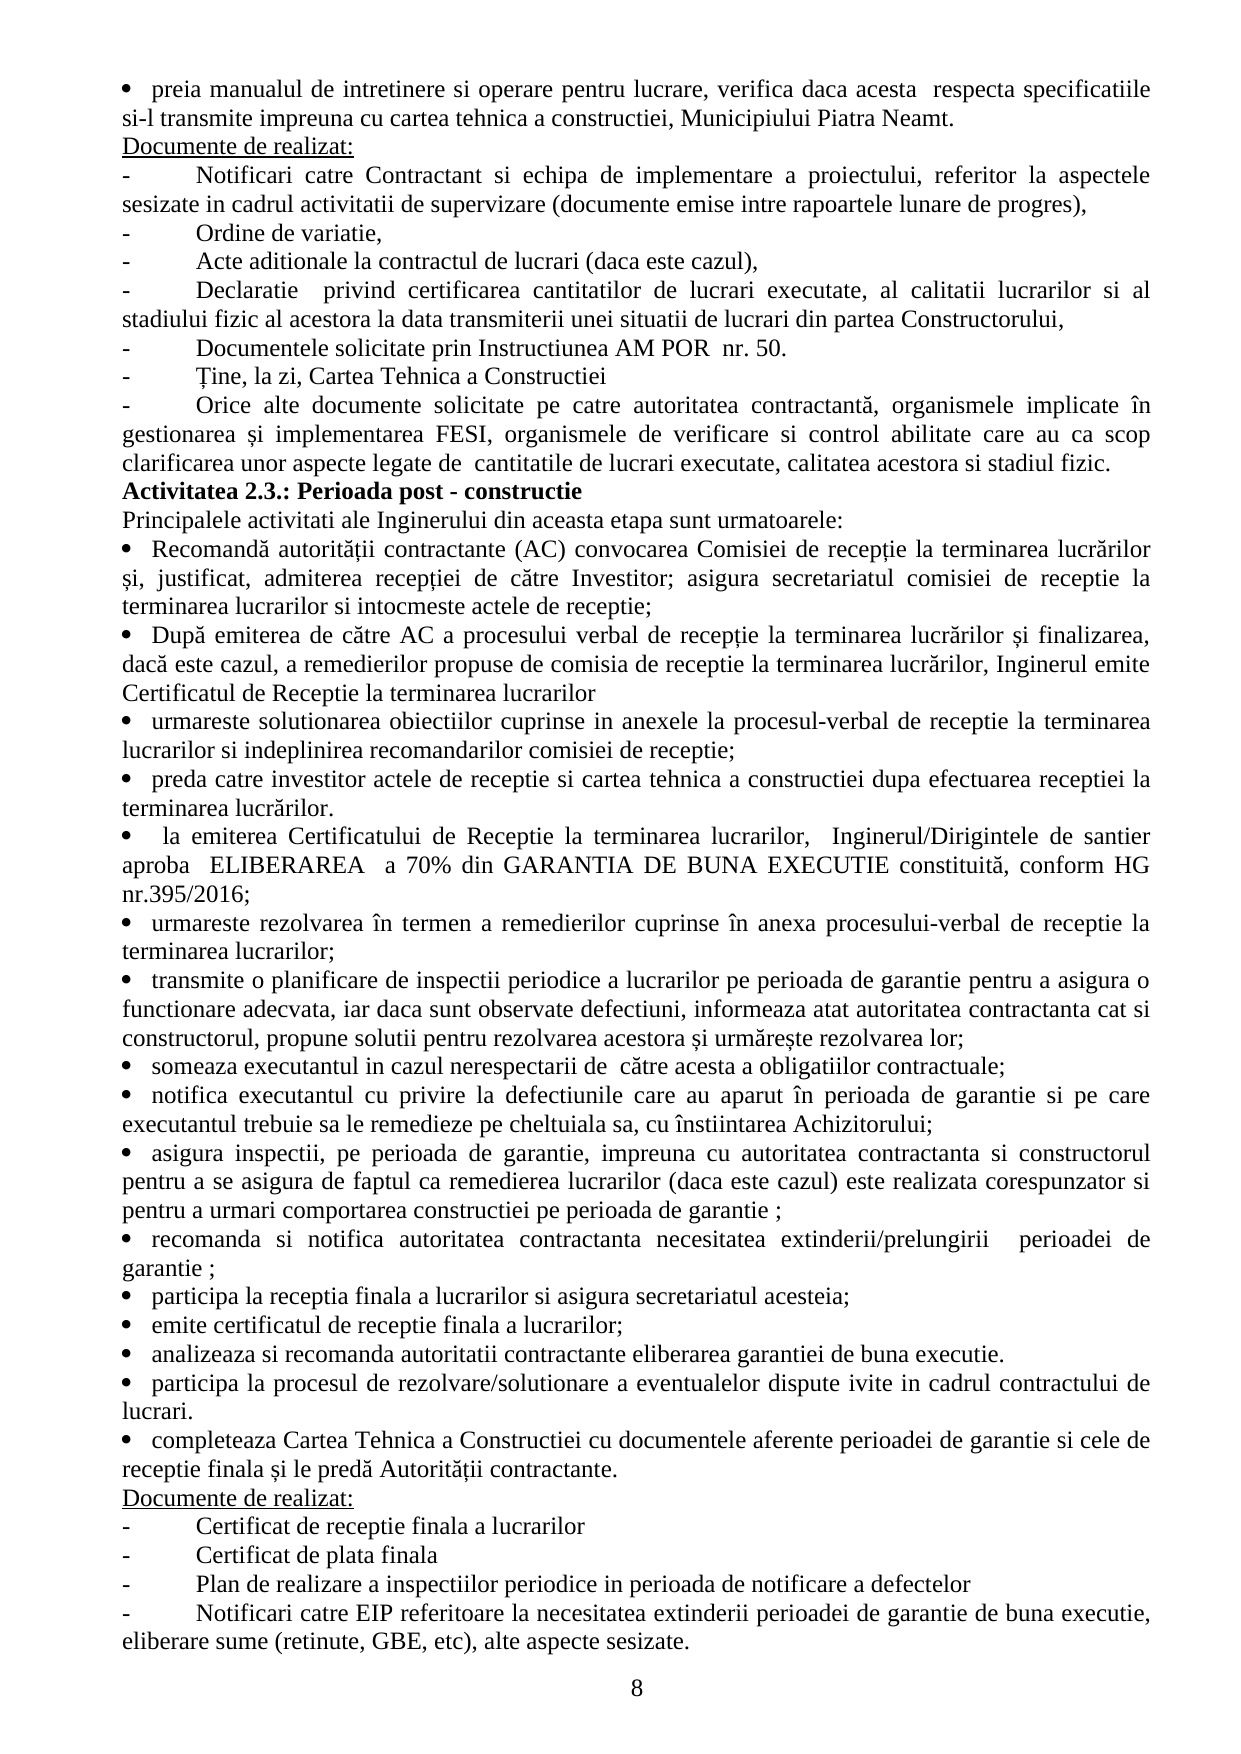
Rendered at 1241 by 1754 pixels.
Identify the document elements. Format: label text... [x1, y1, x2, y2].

list Notificari catre EIP referitoare la necesitatea extinderii perioadei de garantie de buna executie, eliberare sume (retinute, GBE, etc), alte aspecte sesizate. [122, 1598, 1152, 1655]
list Notificari catre Contractant si echipa de implementare a proiectului, referitor la aspectele sesizate in cadrul activitatii de supervizare (documente emise intre rapoartele lunare de progres), [122, 160, 1152, 218]
list Recomandă autorității contractante (AC) convocarea Comisiei de recepție la terminarea lucrărilor și, justificat, admiterea recepției de către Investitor; asigura secretariatul comisiei de receptie la terminarea lucrarilor si intocmeste actele de receptie; [122, 534, 1152, 620]
list Declaratie privind certificarea cantitatilor de lucrari executate, al calitatii lucrarilor si al stadiului fizic al acestora la data transmiterii unei situatii de lucrari din partea Constructorului, [122, 275, 1152, 333]
list Plan de realizare a inspectiilor periodice in perioada de notificare a defectelor [122, 1569, 1152, 1598]
list urmareste solutionarea obiectiilor cuprinse in anexele la procesul-verbal de receptie la terminarea lucrarilor si indeplinirea recomandarilor comisiei de receptie; [122, 706, 1152, 764]
list Ordine de variatie, [122, 218, 1152, 246]
list Acte aditionale la contractul de lucrari (daca este cazul), [122, 246, 1152, 275]
list participa la procesul de rezolvare/solutionare a eventualelor dispute ivite in cadrul contractului de lucrari. [122, 1368, 1152, 1425]
text Activitatea 2.3.: Perioada post - constructie [122, 476, 1152, 505]
list analizeaza si recomanda autoritatii contractante eliberarea garantiei de buna executie. [122, 1339, 1152, 1368]
text Documente de realizat: [122, 131, 1152, 160]
list preda catre investitor actele de receptie si cartea tehnica a constructiei dupa efectuarea receptiei la terminarea lucrărilor. [122, 764, 1152, 821]
list notifica executantul cu privire la defectiunile care au aparut în perioada de garantie si pe care executantul trebuie sa le remedieze pe cheltuiala sa, cu înstiintarea Achizitorului; [122, 1080, 1152, 1138]
list Orice alte documente solicitate pe catre autoritatea contractantă, organismele implicate în gestionarea și implementarea FESI, organismele de verificare si control abilitate care au ca scop clarificarea unor aspecte legate de cantitatile de lucrari executate, calitatea acestora si stadiul fizic. [122, 390, 1152, 476]
list urmareste rezolvarea în termen a remedierilor cuprinse în anexa procesului-verbal de receptie la terminarea lucrarilor; [122, 908, 1152, 965]
list Certificat de plata finala [122, 1540, 1152, 1569]
list După emiterea de către AC a procesului verbal de recepție la terminarea lucrărilor și finalizarea, dacă este cazul, a remedierilor propuse de comisia de receptie la terminarea lucrărilor, Inginerul emite Certificatul de Receptie la terminarea lucrarilor [122, 620, 1152, 706]
list asigura inspectii, pe perioada de garantie, impreuna cu autoritatea contractanta si constructorul pentru a se asigura de faptul ca remedierea lucrarilor (daca este cazul) este realizata corespunzator si pentru a urmari comportarea constructiei pe perioada de garantie ; [122, 1138, 1152, 1224]
list transmite o planificare de inspectii periodice a lucrarilor pe perioada de garantie pentru a asigura o functionare adecvata, iar daca sunt observate defectiuni, informeaza atat autoritatea contractanta cat si constructorul, propune solutii pentru rezolvarea acestora și urmărește rezolvarea lor; [122, 965, 1152, 1051]
list participa la receptia finala a lucrarilor si asigura secretariatul acesteia; [122, 1281, 1152, 1310]
text Principalele activitati ale Inginerului din aceasta etapa sunt urmatoarele: [122, 505, 1152, 534]
list Documentele solicitate prin Instructiunea AM POR nr. 50. [122, 333, 1152, 361]
list recomanda si notifica autoritatea contractanta necesitatea extinderii/prelungirii perioadei de garantie ; [122, 1224, 1152, 1281]
list someaza executantul in cazul nerespectarii de către acesta a obligatiilor contractuale; [122, 1051, 1152, 1080]
list emite certificatul de receptie finala a lucrarilor; [122, 1310, 1152, 1339]
list completeaza Cartea Tehnica a Constructiei cu documentele aferente perioadei de garantie si cele de receptie finala și le predă Autorității contractante. [122, 1425, 1152, 1483]
list la emiterea Certificatului de Receptie la terminarea lucrarilor, Inginerul/Dirigintele de santier aproba ELIBERAREA a 70% din GARANTIA DE BUNA EXECUTIE constituită, conform HG nr.395/2016; [122, 821, 1152, 908]
text Documente de realizat: [122, 1483, 1152, 1511]
list Certificat de receptie finala a lucrarilor [122, 1511, 1152, 1540]
list Ține, la zi, Cartea Tehnica a Constructiei [122, 361, 1152, 390]
list preia manualul de intretinere si operare pentru lucrare, verifica daca acesta respecta specificatiile si-l transmite impreuna cu cartea tehnica a constructiei, Municipiului Piatra Neamt. [122, 74, 1152, 131]
